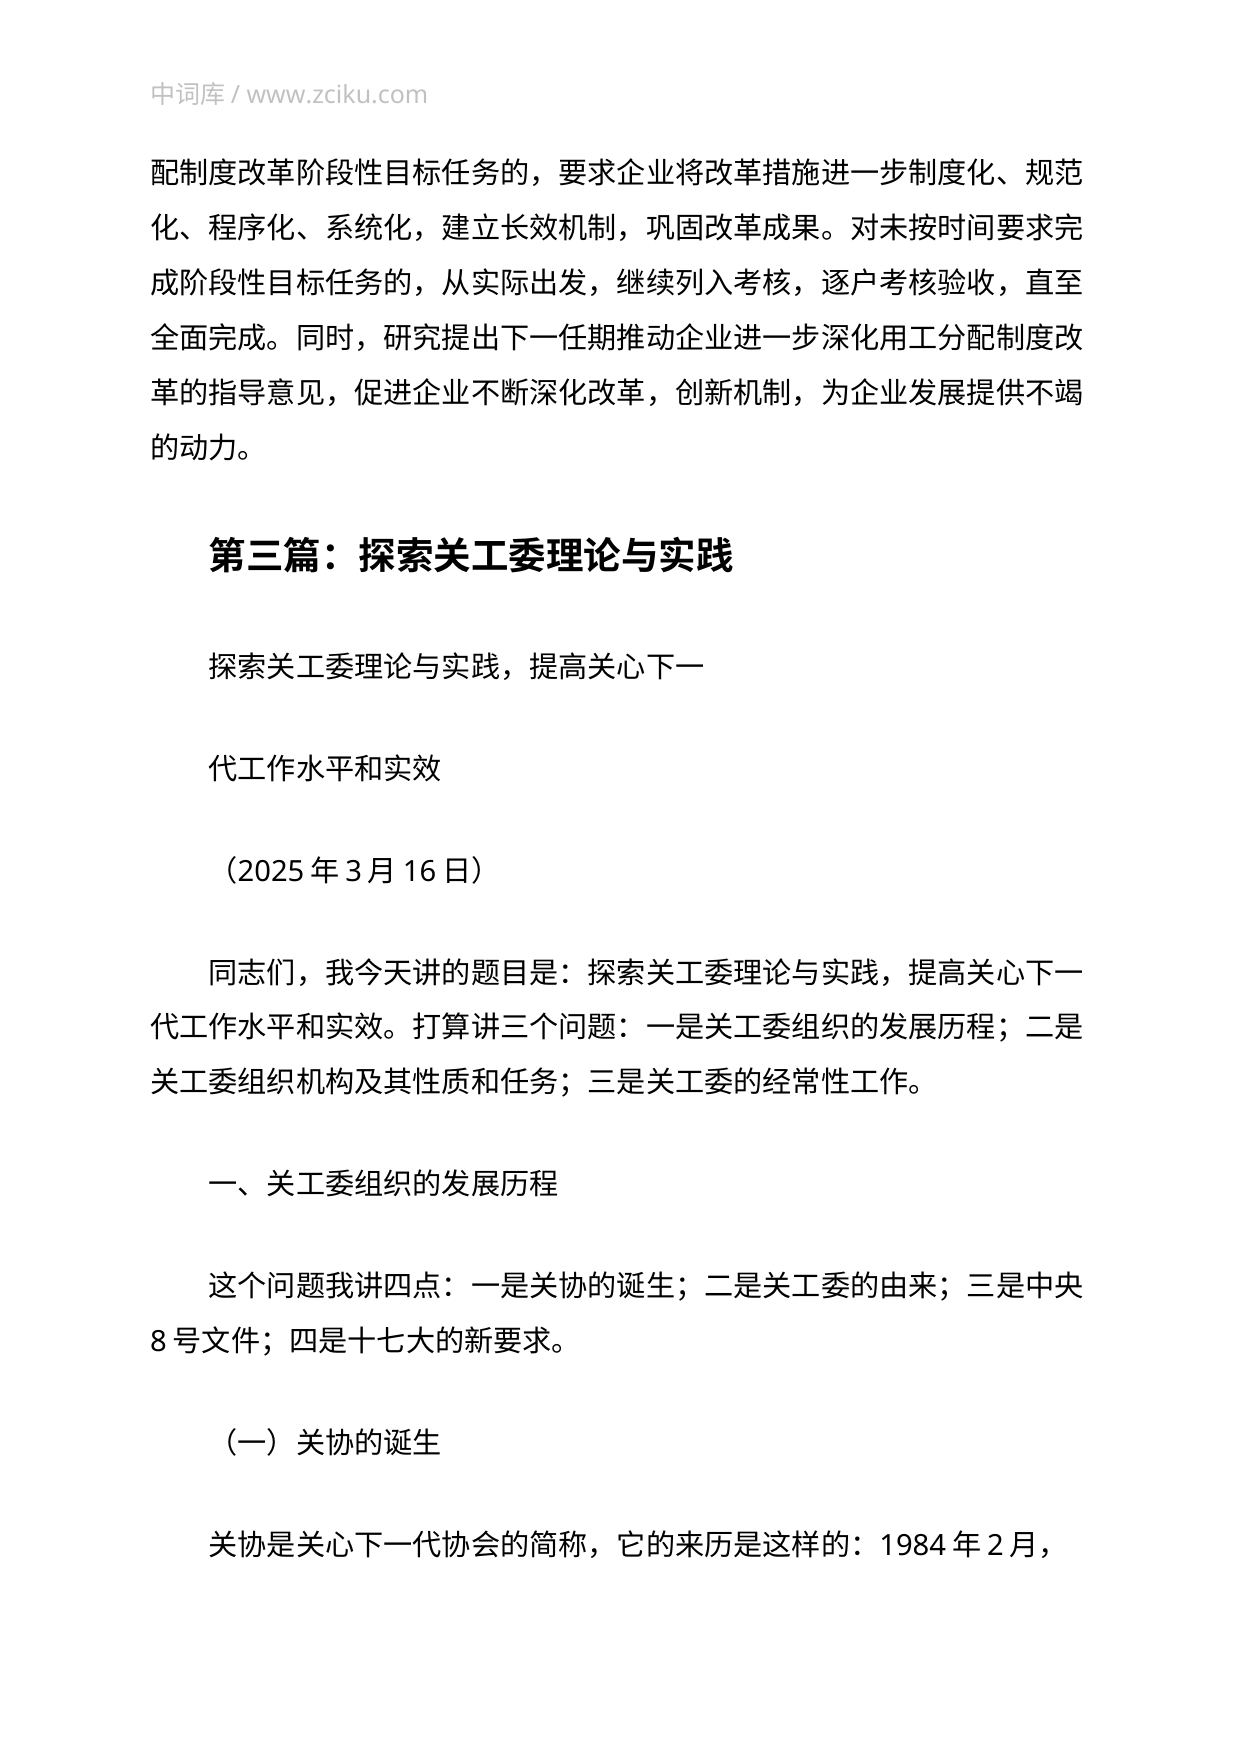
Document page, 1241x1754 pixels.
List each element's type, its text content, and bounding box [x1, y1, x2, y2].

text 同志们，我今天讲的题目是：探索关工委理论与实践，提高关心下一代工作水平和实效。打算讲三个问题：一是关工委组织的发展历程；二是关工委组织机构及其性质和任务；三是关工委的经常性工作。 [150, 949, 1090, 1101]
text 探索关工委理论与实践，提高关心下一 [150, 644, 1090, 686]
text 一、关工委组织的发展历程 [150, 1161, 1090, 1203]
text （2025年3月16日） [150, 847, 1090, 889]
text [150, 150, 1090, 467]
text 代工作水平和实效 [150, 745, 1090, 788]
text 这个问题我讲四点：一是关协的诞生；二是关工委的由来；三是中央8号文件；四是十七大的新要求。 [150, 1262, 1090, 1360]
text （一）关协的诞生 [150, 1419, 1090, 1462]
text 第三篇：探索关工委理论与实践 [150, 526, 1090, 581]
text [150, 1521, 1090, 1563]
